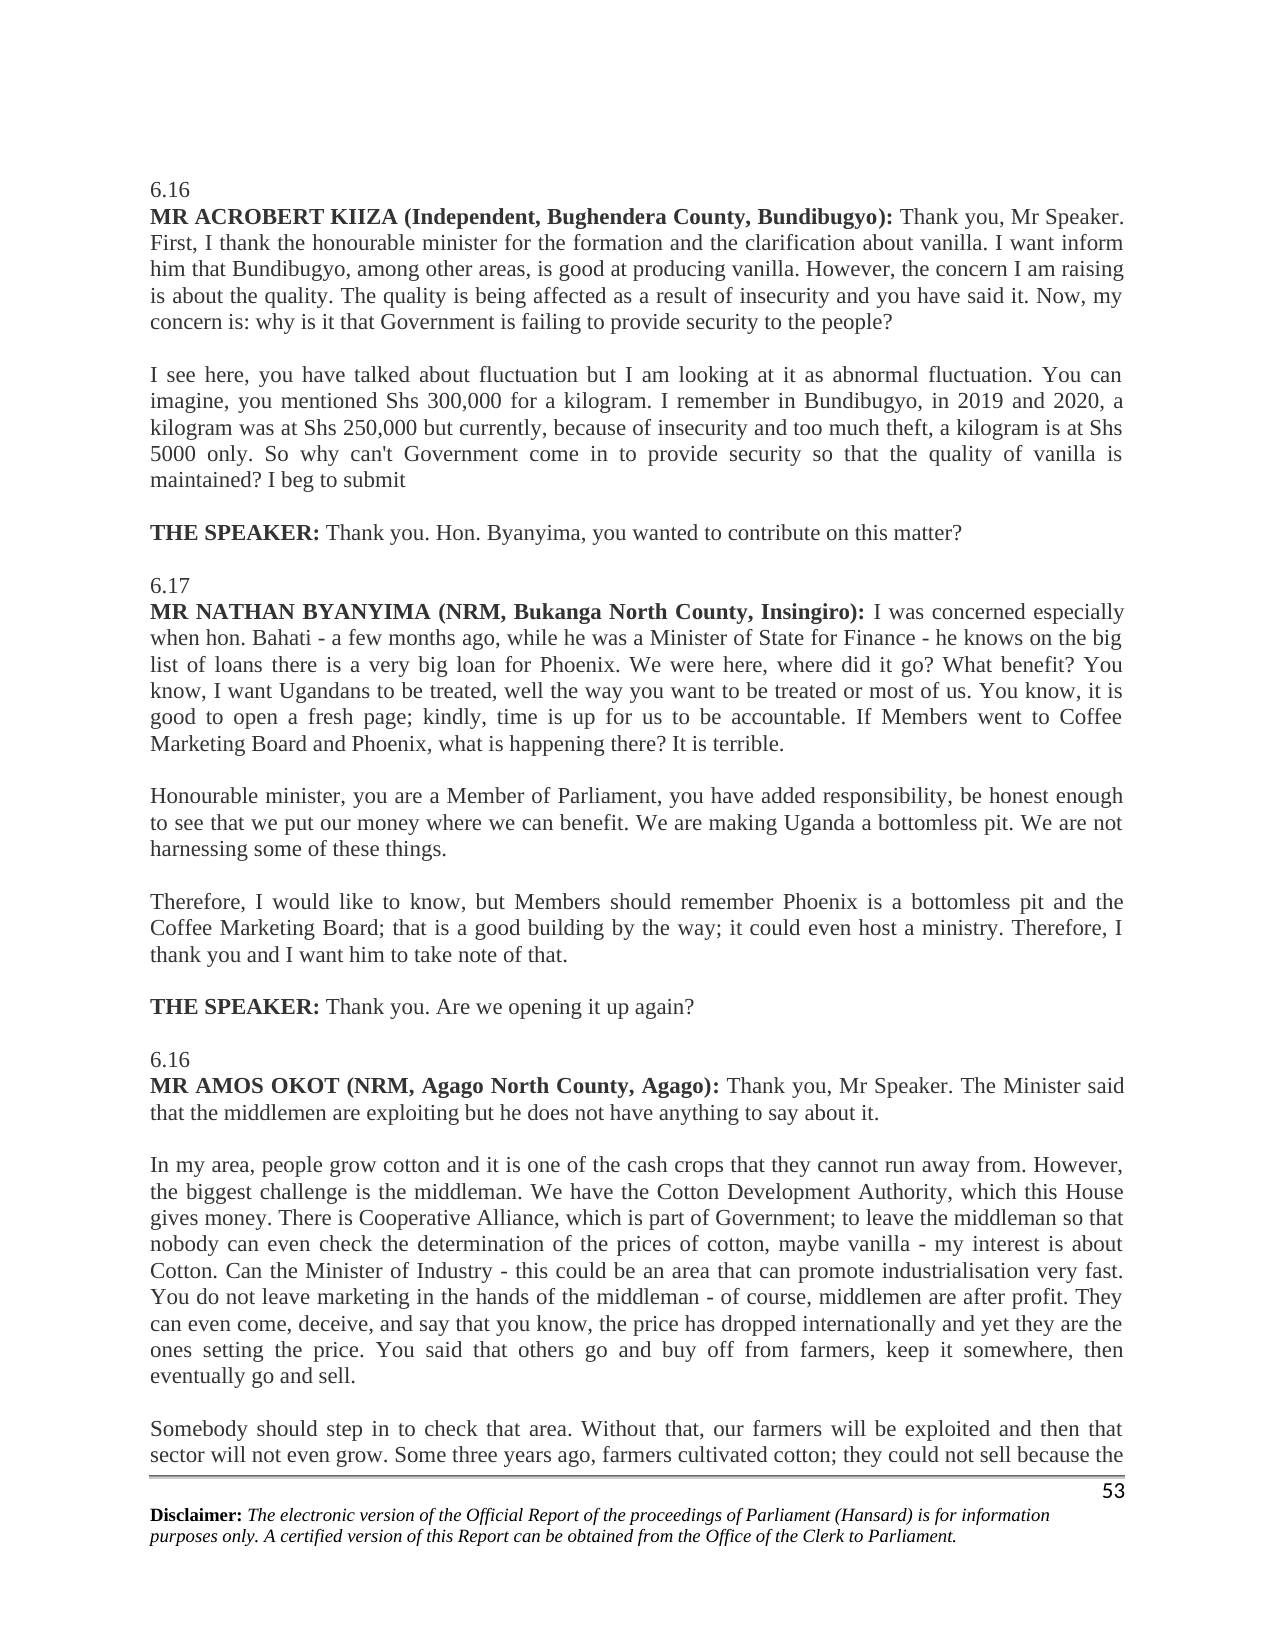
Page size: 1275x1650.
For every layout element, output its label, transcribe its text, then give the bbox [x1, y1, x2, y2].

text I see here, you have talked about fluctuation but I am looking at it as abnormal fluctuation. You can imagine, you mentioned Shs 300,000 for a kilogram. I remember in Bundibugyo, in 2019 and 2020, a kilogram was at Shs 250,000 but currently, because of insecurity and too much theft, a kilogram is at Shs 5000 only. So why can't Government come in to provide security so that the quality of vanilla is maintained? I beg to submit [150, 361, 1125, 493]
text 6.16 [150, 1046, 1125, 1072]
text Honourable minister, you are a Member of Parliament, you have added responsibility, be honest enough to see that we put our money where we can benefit. We are making Uganda a bottomless pit. We are not harnessing some of these things. [150, 782, 1125, 862]
text Therefore, I would like to know, but Members should remember Phoenix is a bottomless pit and the Coffee Marketing Board; that is a good building by the way; it could even host a ministry. Therefore, I thank you and I want him to take note of that. [150, 888, 1125, 967]
picture [149, 1475, 1125, 1479]
text MR ACROBERT KIIZA (Independent, Bughendera County, Bundibugyo): Thank you, Mr Speaker. First, I thank the honourable minister for the formation and the clarification about vanilla. I want inform him that Bundibugyo, among other areas, is good at producing vanilla. However, the concern I am raising is about the quality. The quality is being affected as a result of insecurity and you have said it. Now, my concern is: why is it that Government is failing to provide security to the people? [150, 203, 1125, 334]
text 6.17 [150, 572, 1125, 598]
text THE SPEAKER: Thank you. Hon. Byanyima, you wanted to contribute on this matter? [150, 519, 1125, 545]
text MR NATHAN BYANYIMA (NRM, Bukanga North County, Insingiro): I was concerned especially when hon. Bahati - a few months ago, while he was a Minister of State for Finance - he knows on the big list of loans there is a very big loan for Phoenix. We were here, where did it go? What benefit? You know, I want Ugandans to be treated, well the way you want to be treated or most of us. You know, it is good to open a fresh page; kindly, time is up for us to be accountable. If Members went to Coffee Marketing Board and Phoenix, what is happening there? It is terrible. [150, 598, 1125, 756]
text 6.16 [150, 176, 1125, 203]
text In my area, people grow cotton and it is one of the cash crops that they cannot run away from. However, the biggest challenge is the middleman. We have the Cotton Development Authority, which this House gives money. There is Cooperative Alliance, which is part of Government; to leave the middleman so that nobody can even check the determination of the prices of cotton, maybe vanilla - my interest is about Cotton. Can the Minister of Industry - this could be an area that can promote industrialisation very fast. You do not leave marketing in the hands of the middleman - of course, middlemen are after profit. They can even come, deceive, and say that you know, the price has dropped internationally and yet they are the ones setting the price. You said that others go and buy off from farmers, keep it somewhere, then eventually go and sell. [150, 1151, 1125, 1389]
text MR AMOS OKOT (NRM, Agago North County, Agago): Thank you, Mr Speaker. The Minister said that the middlemen are exploiting but he does not have anything to say about it. [150, 1072, 1125, 1125]
text THE SPEAKER: Thank you. Are we opening it up again? [150, 993, 1125, 1020]
